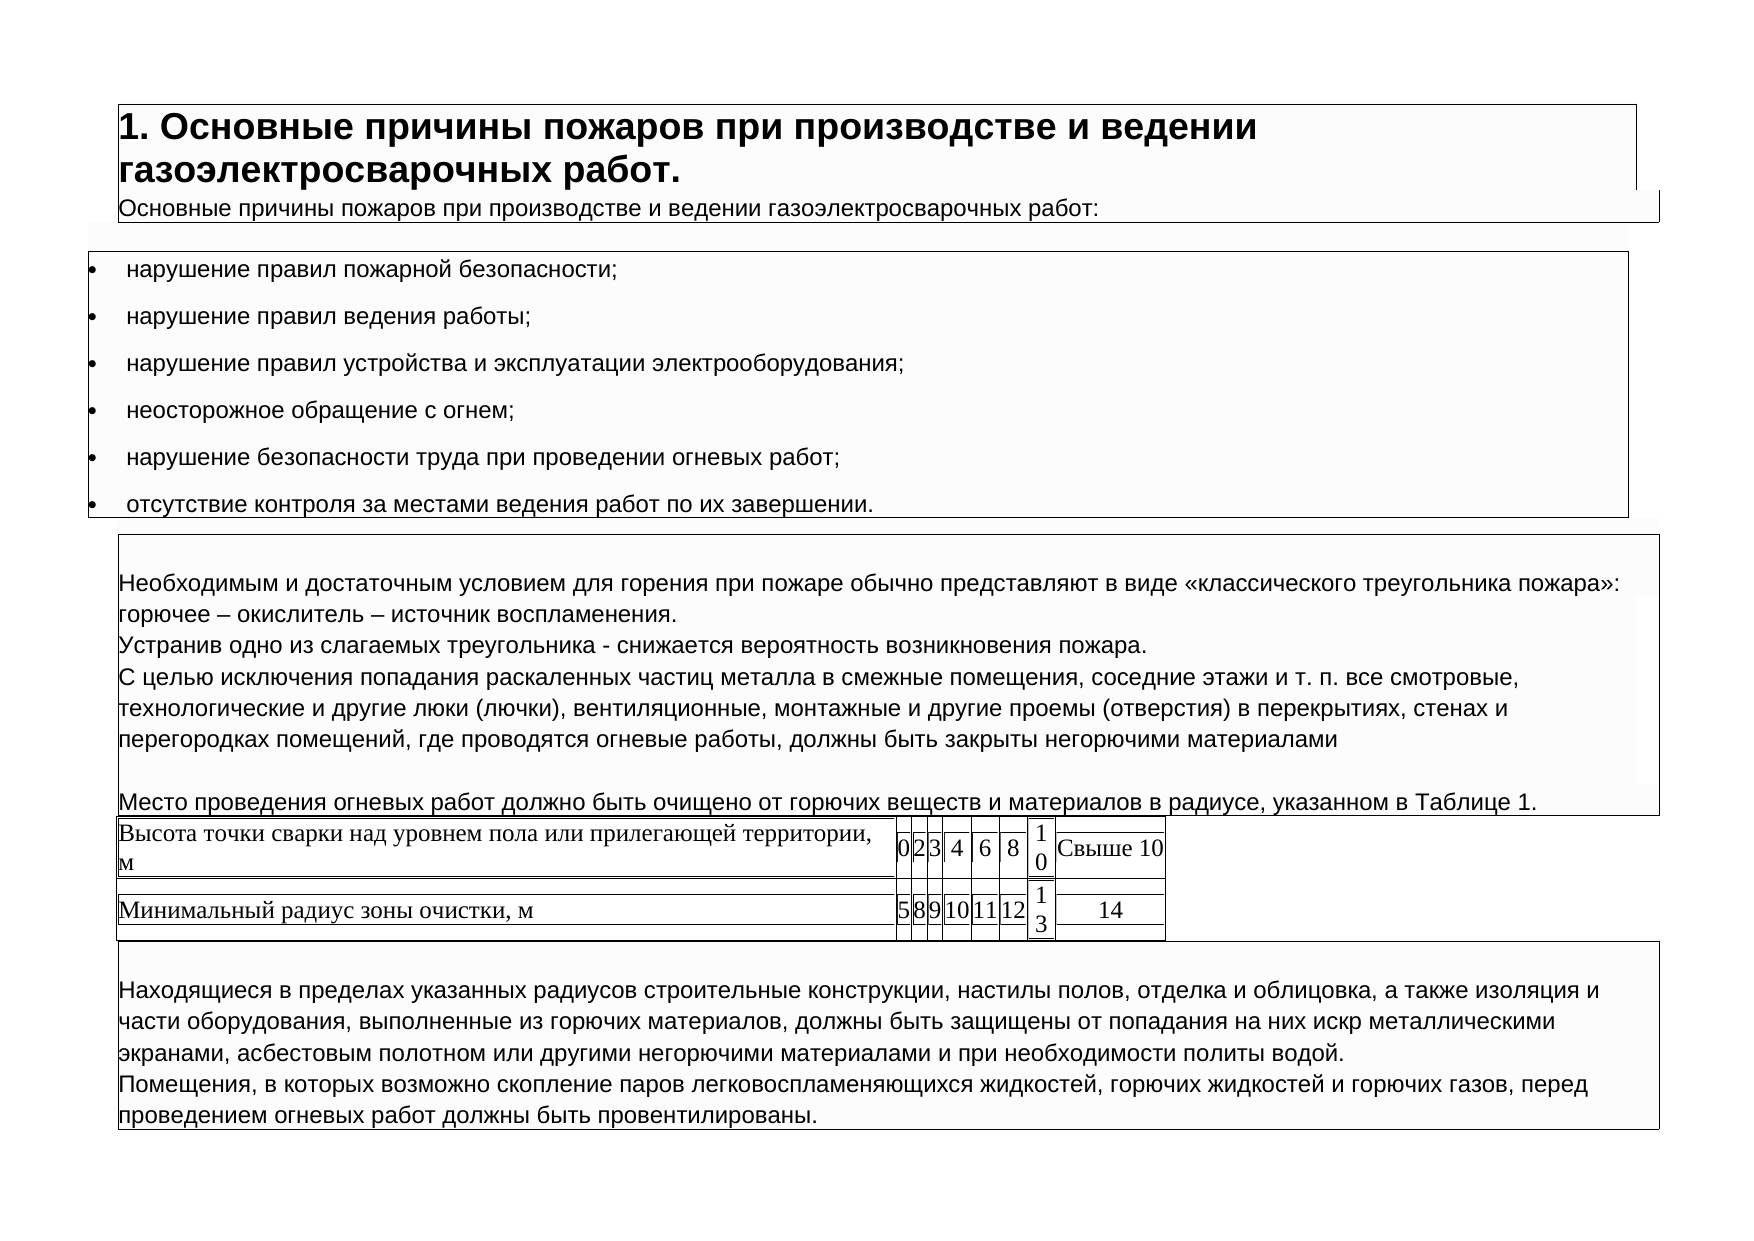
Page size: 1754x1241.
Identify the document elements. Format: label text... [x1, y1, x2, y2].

text Находящиеся в пределах указанных радиусов строительные конструкции, настилы полов, отделка и облицовка, а также изоляция и части оборудования, выполненные из горючих материалов, должны быть защищены от попадания на них искр металлическими экранами, асбестовым полотном или другими негорючими материалами и при необходимости политы водой. [119, 942, 1659, 1034]
table_header 8 [1000, 817, 1027, 878]
table_cell 5 [897, 879, 911, 940]
table_header 2 [912, 817, 927, 878]
table_header 6 [972, 817, 999, 878]
text Необходимым и достаточным условием для горения при пожаре обычно представляют в виде «классического треугольника пожара»: [119, 535, 1659, 596]
list отсутствие контроля за местами ведения работ по их завершении. [89, 486, 1628, 517]
table_cell 9 [928, 925, 942, 940]
table_cell 8 [912, 879, 927, 940]
list нарушение безопасности труда при проведении огневых работ; [89, 439, 1628, 470]
table_cell 13 [1028, 879, 1055, 940]
table_cell 11 [972, 879, 999, 940]
table_cell 12 [1000, 879, 1027, 940]
list неосторожное обращение с огнем; [89, 392, 1628, 423]
list нарушение правил ведения работы; [89, 298, 1628, 330]
text Помещения, в которых возможно скопление паров легковоспламеняющихся жидкостей, горючих жидкостей и горючих газов, перед проведением огневых работ должны быть провентилированы. [119, 1034, 1659, 1129]
table_cell 9 [929, 895, 942, 924]
table_header 4 [943, 817, 971, 878]
text Место проведения огневых работ должно быть очищено от горючих веществ и материалов в радиусе, указанном в Таблице 1. [119, 752, 1659, 815]
table_cell 14 [1056, 879, 1165, 940]
table_cell 10 [943, 879, 971, 940]
table_cell Минимальный радиус зоны очистки, м [117, 879, 896, 940]
table_header 10 [1028, 817, 1055, 878]
list нарушение правил устройства и эксплуатации электрооборудования; [89, 345, 1628, 377]
table_cell 9 [928, 879, 942, 894]
text Устранив одно из слагаемых треугольника - снижается вероятность возникновения пожара. [119, 628, 1636, 659]
text Основные причины пожаров при производстве и ведении газоэлектросварочных работ: [119, 158, 1659, 222]
text горючее – окислитель – источник воспламенения. [119, 596, 1636, 628]
table_header 3 [928, 833, 942, 878]
table_header Высота точки сварки над уровнем пола или прилегающей территории, м [117, 817, 896, 878]
table_header 3 [928, 817, 942, 832]
text 1. Основные причины пожаров при производстве и ведении газоэлектросварочных работ. [119, 105, 1636, 158]
table_header Свыше 10 [1056, 817, 1165, 878]
list нарушение правил пожарной безопасности; [89, 252, 1628, 283]
text С целью исключения попадания раскаленных частиц металла в смежные помещения, соседние этажи и т. п. все смотровые, технологические и другие люки (лючки), вентиляционные, монтажные и другие проемы (отверстия) в перекрытиях, стенах и перегородках помещений, где проводятся огневые работы, должны быть закрыты негорючими материалами [119, 659, 1636, 752]
table_header 0 [897, 817, 911, 878]
